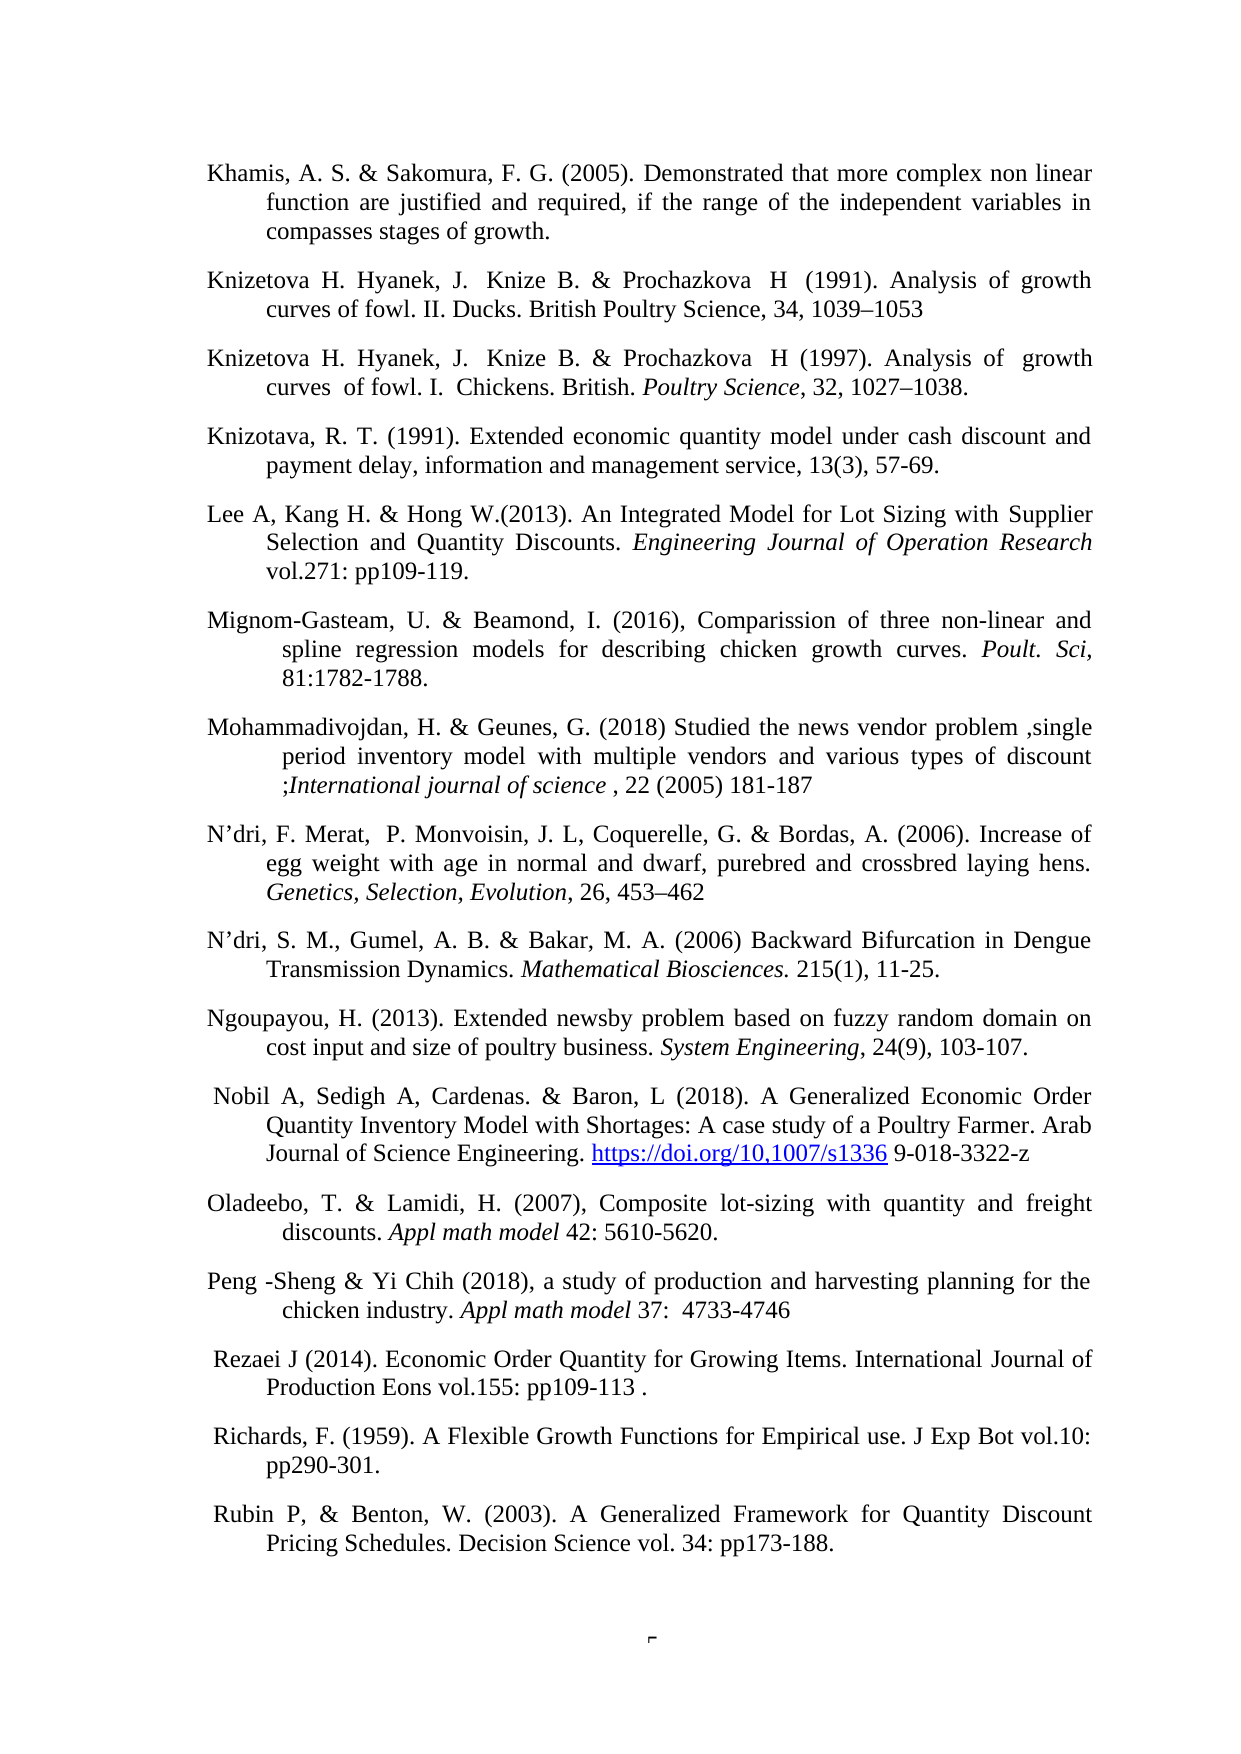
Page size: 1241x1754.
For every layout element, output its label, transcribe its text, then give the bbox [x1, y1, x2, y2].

text Peng -Sheng & Yi Chih (2018), a study of production and harvesting planning for the chicken industry. Appl math model 37: 4733-4746 [207, 1266, 1092, 1323]
text N’dri, F. Merat, P. Monvoisin, J. L, Coquerelle, G. & Bordas, A. (2006). Increase of egg weight with age in normal and dwarf, purebred and crossbred laying hens. Genetics, Selection, Evolution, 26, 453–462 [207, 819, 1092, 906]
text N’dri, S. M., Gumel, A. B. & Bakar, M. A. (2006) Backward Bifurcation in Dengue Transmission Dynamics. Mathematical Biosciences. 215(1), 11-25. [207, 925, 1092, 983]
text Mignom-Gasteam, U. & Beamond, I. (2016), Comparission of three non-linear and spline regression models for describing chicken growth curves. Poult. Sci, 81:1782-1788. [207, 605, 1093, 691]
text Khamis, A. S. & Sakomura, F. G. (2005). Demonstrated that more complex non linear function are justified and required, if the range of the independent variables in compasses stages of growth. [207, 158, 1092, 245]
text Rubin P, & Benton, W. (2003). A Generalized Framework for Quantity Discount Pricing Schedules. Decision Science vol. 34: pp173-188. [213, 1499, 1092, 1557]
text Knizetova H. Hyanek, J. Knize B. & Prochazkova H (1991). Analysis of growth curves of fowl. II. Ducks. British Poultry Science, 34, 1039–1053 [207, 266, 1092, 323]
text Mohammadivojdan, H. & Geunes, G. (2018) Studied the news vendor problem ,single period inventory model with multiple vendors and various types of discount [207, 712, 1092, 770]
text Richards, F. (1959). A Flexible Growth Functions for Empirical use. J Exp Bot vol.10: pp290-301. [213, 1421, 1092, 1479]
text Rezaei J (2014). Economic Order Quantity for Growing Items. International Journal of Production Eons vol.155: pp109-113 . [213, 1344, 1092, 1401]
text ;International journal of science , 22 (2005) 181-187 [282, 770, 1105, 799]
text Lee A, Kang H. & Hong W.(2013). An Integrated Model for Lot Sizing with Supplier Selection and Quantity Discounts. Engineering Journal of Operation Research vol.271: pp109-119. [207, 499, 1093, 585]
text Oladeebo, T. & Lamidi, H. (2007), Composite lot-sizing with quantity and freight discounts. Appl math model 42: 5610-5620. [207, 1188, 1092, 1246]
text Ngoupayou, H. (2013). Extended newsby problem based on fuzzy random domain on cost input and size of poultry business. System Engineering, 24(9), 103-107. [207, 1003, 1092, 1061]
text Knizetova H. Hyanek, J. Knize B. & Prochazkova H (1997). Analysis of growth curves of fowl. I. Chickens. British. Poultry Science, 32, 1027–1038. [207, 343, 1093, 401]
text Knizotava, R. T. (1991). Extended economic quantity model under cash discount and payment delay, information and management service, 13(3), 57-69. [207, 421, 1092, 479]
text Nobil A, Sedigh A, Cardenas. & Baron, L (2018). A Generalized Economic Order Quantity Inventory Model with Shortages: A case study of a Poultry Farmer. Arab Journal of Science Engineering. https://doi.org/10,1007/s1336 9-018-3322-z [213, 1081, 1092, 1167]
